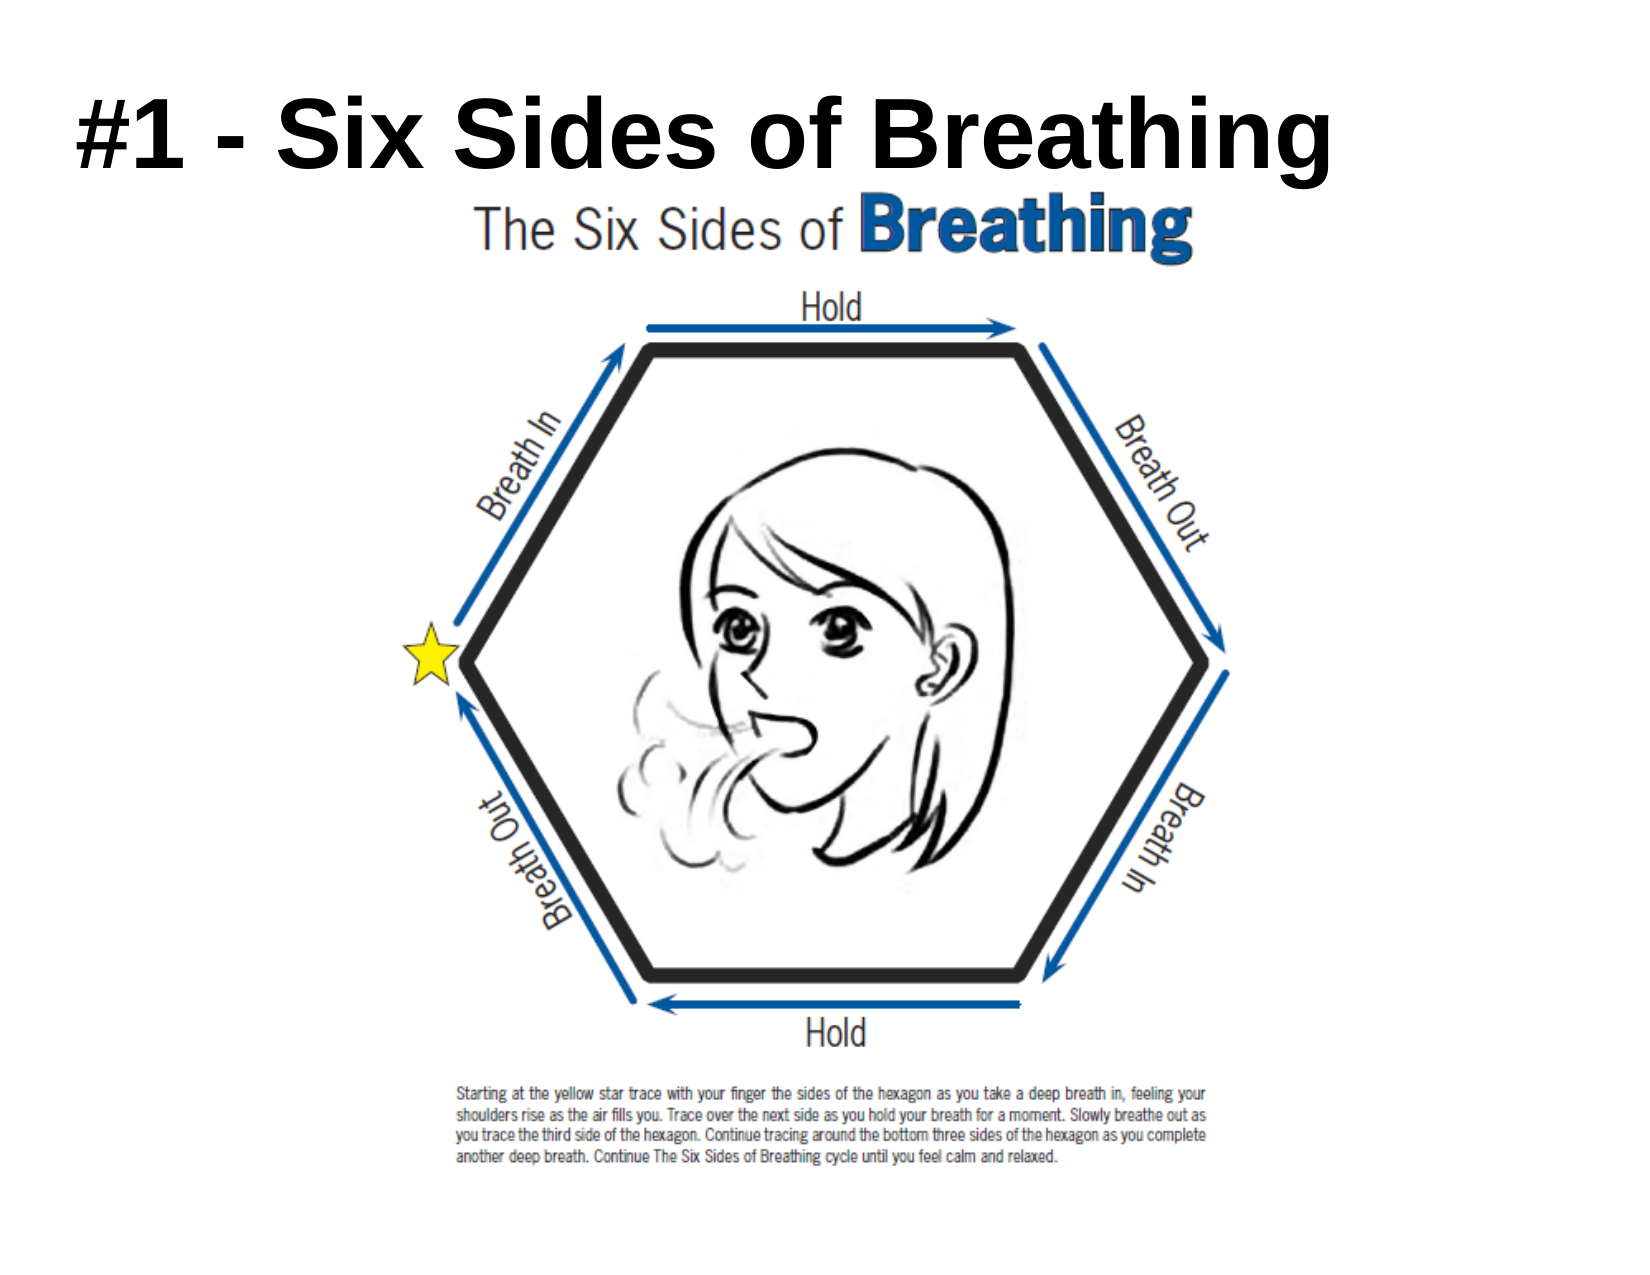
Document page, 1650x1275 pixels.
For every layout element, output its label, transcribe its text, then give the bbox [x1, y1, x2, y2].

picture [387, 190, 1263, 1171]
text #1 - Six Sides of Breathing [75, 75, 1575, 190]
